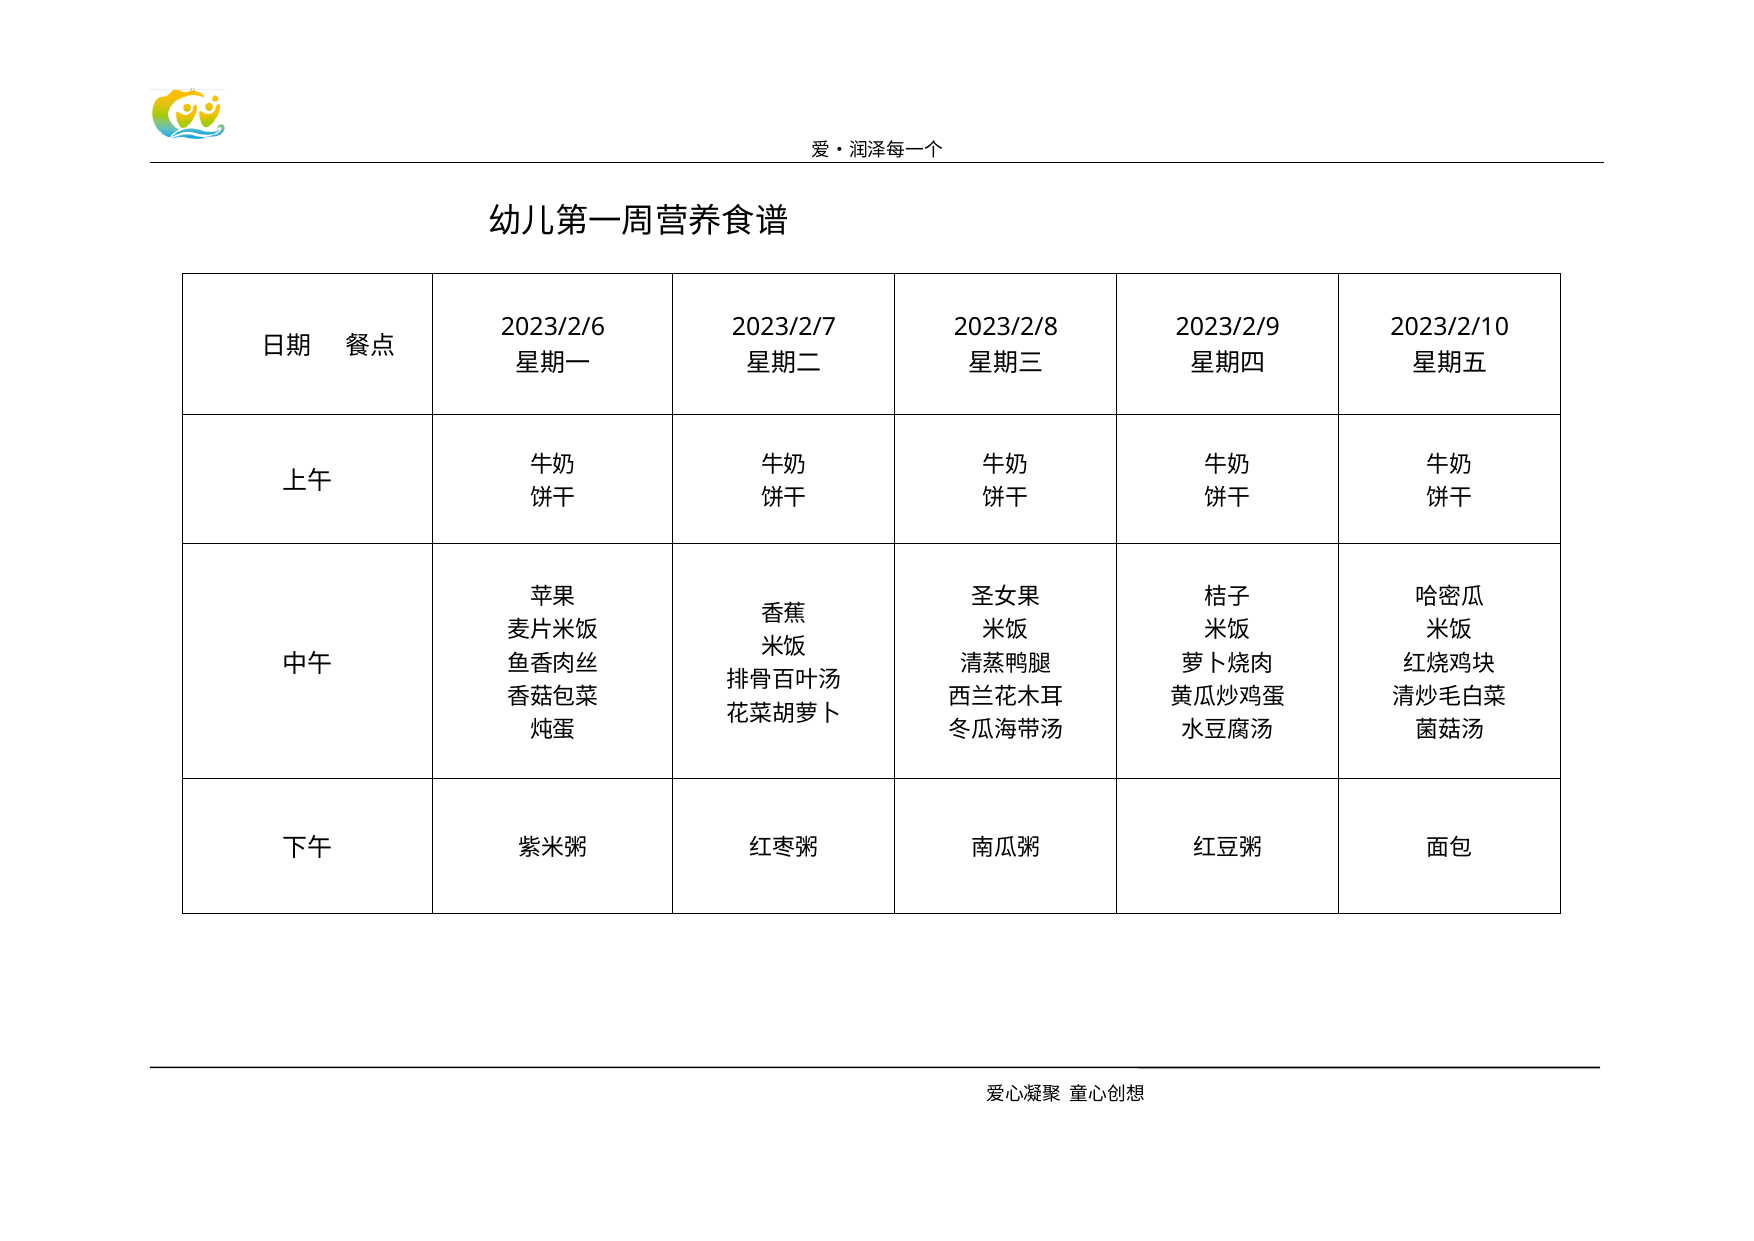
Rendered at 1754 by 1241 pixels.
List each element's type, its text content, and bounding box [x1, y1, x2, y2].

table_cell 日期 餐点 [183, 274, 432, 414]
table_cell 2023/2/10 星期五 [1339, 274, 1560, 414]
table_cell 2023/2/9 星期四 [1117, 274, 1338, 414]
table_cell 南瓜粥 [895, 779, 1116, 913]
table_cell 2023/2/6 星期一 [433, 274, 672, 414]
table_cell 上午 [183, 415, 432, 543]
table_cell 紫米粥 [433, 779, 672, 913]
table_cell 面包 [1339, 779, 1560, 913]
table_cell 中午 [183, 544, 432, 778]
table_cell 红枣粥 [673, 779, 894, 913]
table_cell 牛奶 饼干 [1339, 415, 1560, 543]
picture [150, 88, 226, 141]
table_cell 牛奶 饼干 [1117, 415, 1338, 543]
table_header 幼儿第一周营养食谱 [183, 194, 1560, 272]
table_cell 红豆粥 [1117, 779, 1338, 913]
table_cell 牛奶 饼干 [673, 415, 894, 543]
table_cell 牛奶 饼干 [433, 415, 672, 543]
table_cell 下午 [183, 779, 432, 913]
table_cell 2023/2/8 星期三 [895, 274, 1116, 414]
table_cell 圣女果 米饭 清蒸鸭腿 西兰花木耳 冬瓜海带汤 [895, 544, 1116, 778]
table_cell 牛奶 饼干 [895, 415, 1116, 543]
table_cell 桔子 米饭 萝卜烧肉 黄瓜炒鸡蛋 水豆腐汤 [1117, 544, 1338, 778]
table_cell 苹果 麦片米饭 鱼香肉丝 香菇包菜 炖蛋 [433, 544, 672, 778]
table_cell 哈密瓜 米饭 红烧鸡块 清炒毛白菜 菌菇汤 [1339, 544, 1560, 778]
table_cell 香蕉 米饭 排骨百叶汤 花菜胡萝卜 [673, 544, 894, 778]
table_cell 2023/2/7 星期二 [673, 274, 894, 414]
